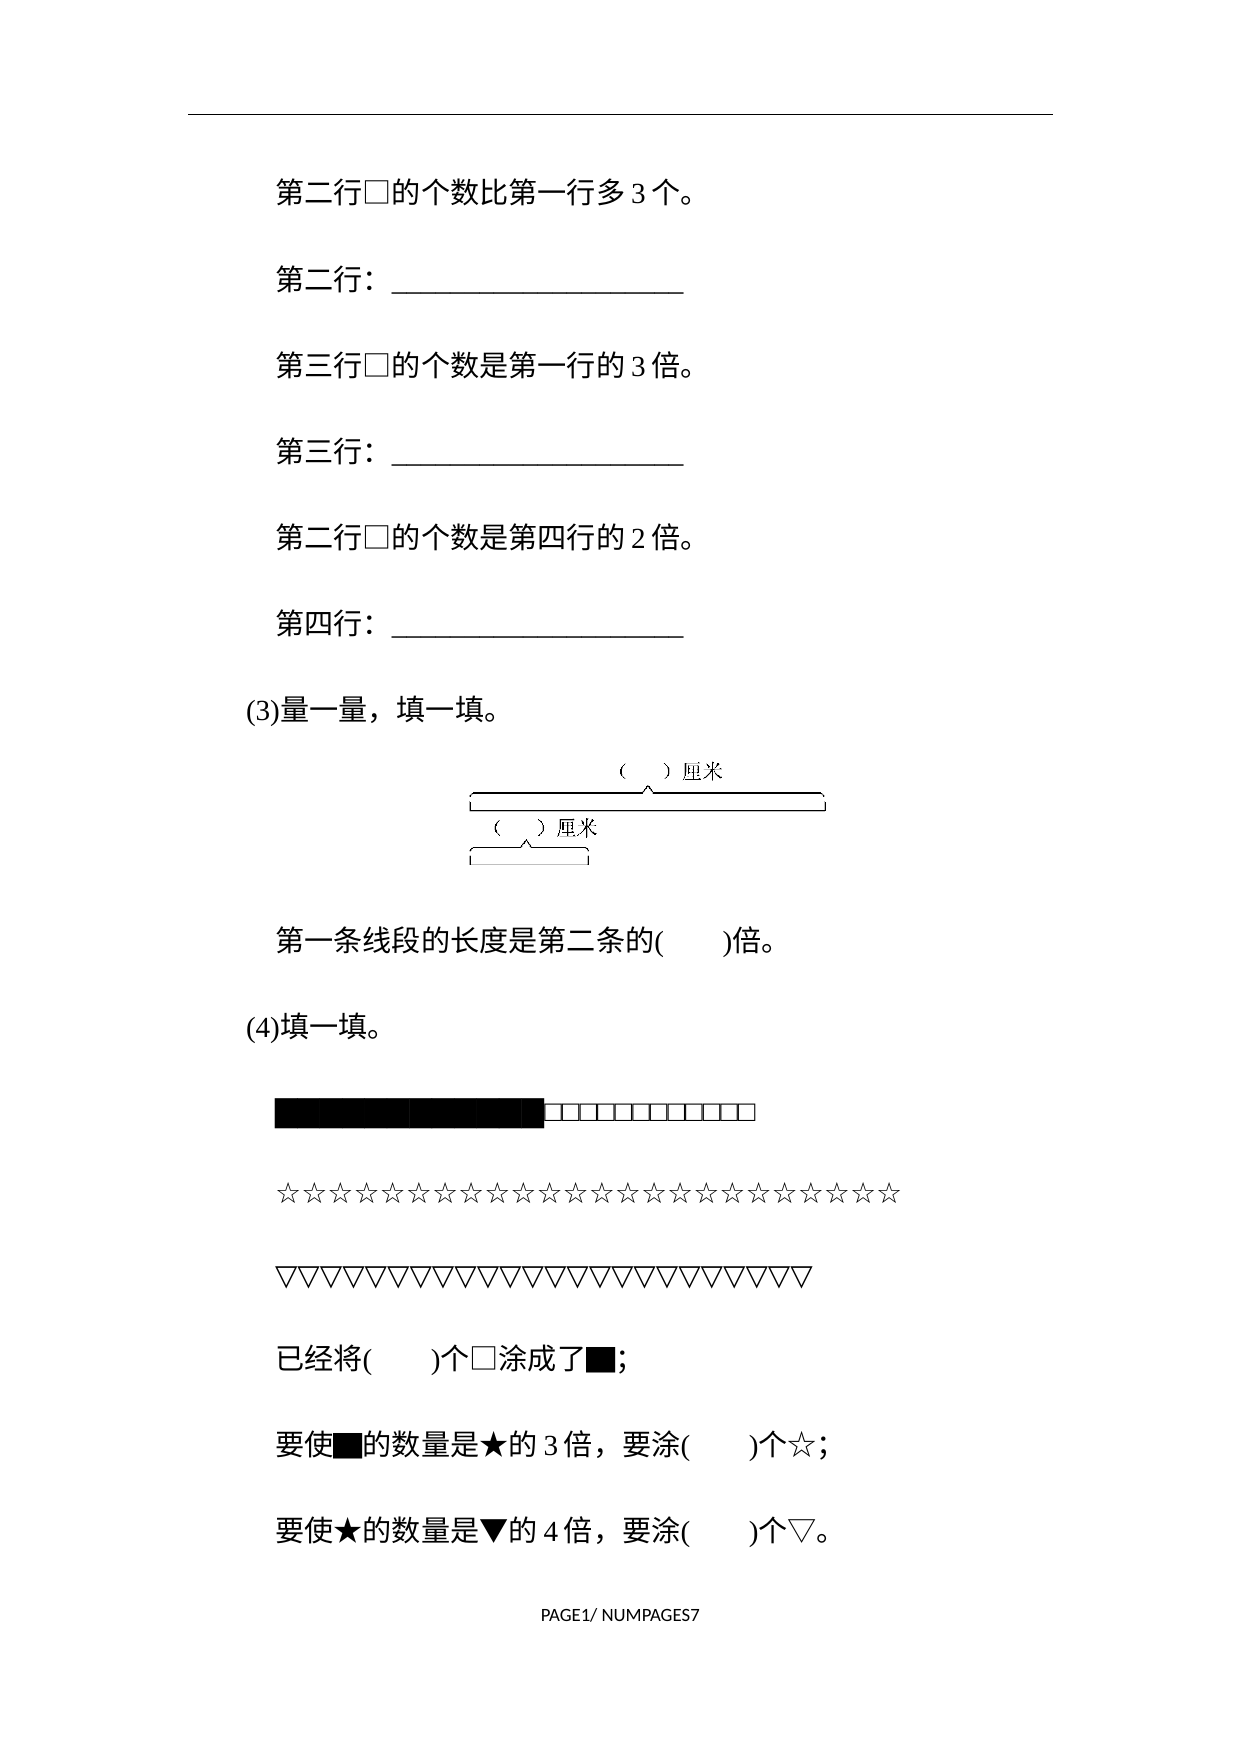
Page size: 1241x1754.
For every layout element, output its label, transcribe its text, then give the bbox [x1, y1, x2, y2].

text 第一条线段的长度是第二条的( )倍。 [275, 906, 1053, 971]
text ▇▇▇▇▇▇▇▇▇▇▇▇□□□□□□□□□□□□ [187, 1079, 1053, 1144]
text 第四行：____________________ [275, 589, 1053, 654]
text 已经将( )个□涂成了▇； [187, 1324, 1053, 1389]
text 第二行□的个数比第一行多3个。 [275, 158, 1053, 223]
text 第二行：____________________ [275, 245, 1053, 310]
text 要使▇的数量是★的3倍，要涂( )个☆； [187, 1410, 1053, 1475]
text 第三行□的个数是第一行的3倍。 [275, 331, 1053, 396]
text 第三行：____________________ [275, 417, 1053, 482]
text 第二行□的个数是第四行的2倍。 [275, 503, 1053, 568]
text (3)量一量，填一填。 [187, 675, 1053, 740]
text ☆☆☆☆☆☆☆☆☆☆☆☆☆☆☆☆☆☆☆☆☆☆☆☆ [187, 1161, 1053, 1226]
text ▽▽▽▽▽▽▽▽▽▽▽▽▽▽▽▽▽▽▽▽▽▽▽▽ [187, 1242, 1053, 1307]
text (4)填一填。 [187, 993, 1053, 1058]
picture [469, 761, 829, 867]
text 要使★的数量是▼的4倍，要涂( )个▽。 [187, 1496, 1053, 1561]
